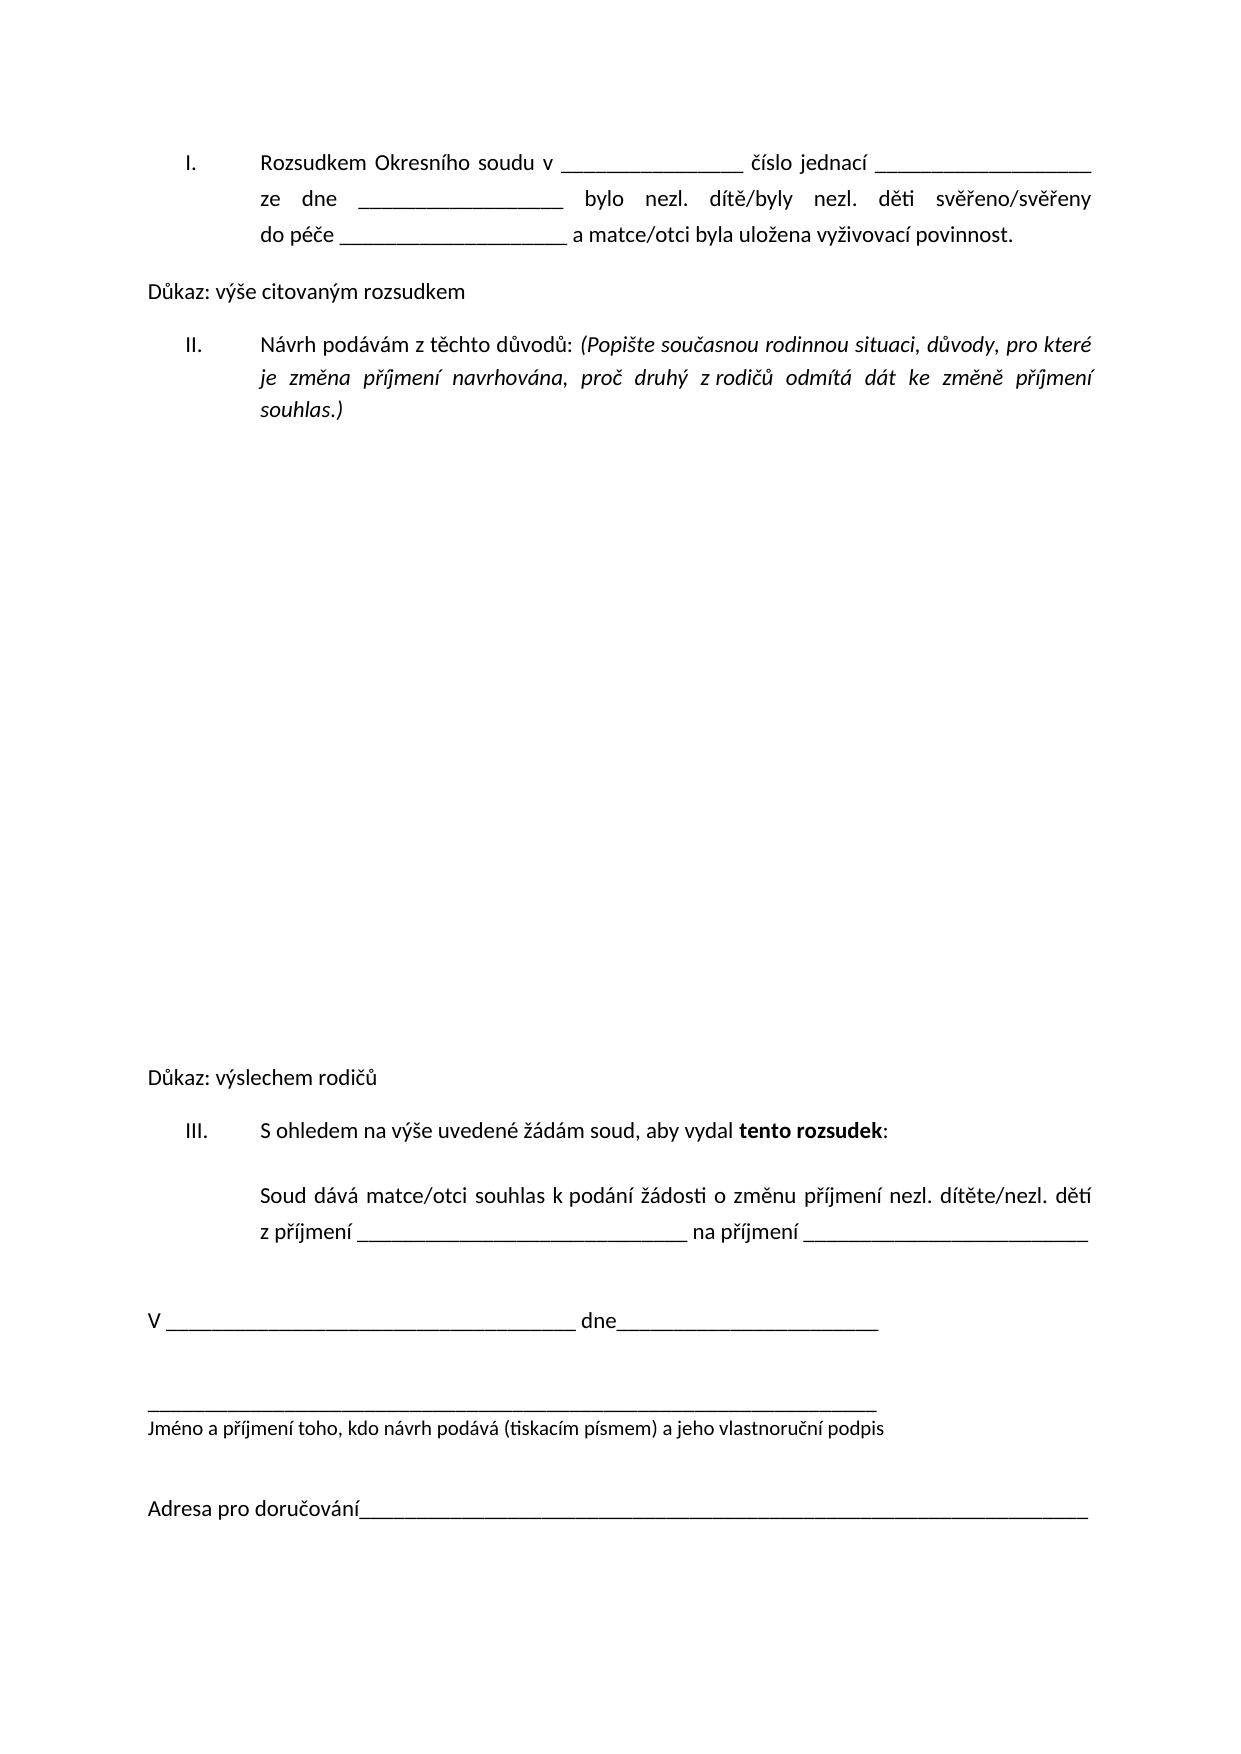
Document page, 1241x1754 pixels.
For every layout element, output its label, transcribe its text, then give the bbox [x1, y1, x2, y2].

text V ____________________________________ dne_______________________ [148, 1306, 1093, 1334]
list S ohledem na výše uvedené žádám soud, aby vydal tento rozsudek: [185, 1116, 1093, 1144]
list Návrh podávám z těchto důvodů: (Popište současnou rodinnou situaci, důvody, pro které je změna příjmení navrhována, proč druhý z rodičů odmítá dát ke změně příjmení souhlas.) [185, 331, 1093, 423]
list Rozsudkem Okresního soudu v ________________ číslo jednací ___________________ ze dne __________________ bylo nezl. dítě/byly nezl. děti svěřeno/svěřeny do péče ____________________ a matce/otci byla uložena vyživovací povinnost. [185, 148, 1093, 248]
text Adresa pro doručování________________________________________________________________ [148, 1494, 1093, 1522]
text Důkaz: výslechem rodičů [148, 1063, 1093, 1091]
text Jméno a příjmení toho, kdo návrh podává (tiskacím písmem) a jeho vlastnoruční podpis [148, 1416, 1093, 1441]
text ________________________________________________________________ [148, 1387, 1093, 1416]
list Soud dává matce/otci souhlas k podání žádosti o změnu příjmení nezl. dítěte/nezl. dětí z příjmení _____________________________ na příjmení _________________________ [260, 1181, 1093, 1245]
text Důkaz: výše citovaným rozsudkem [148, 277, 1093, 306]
